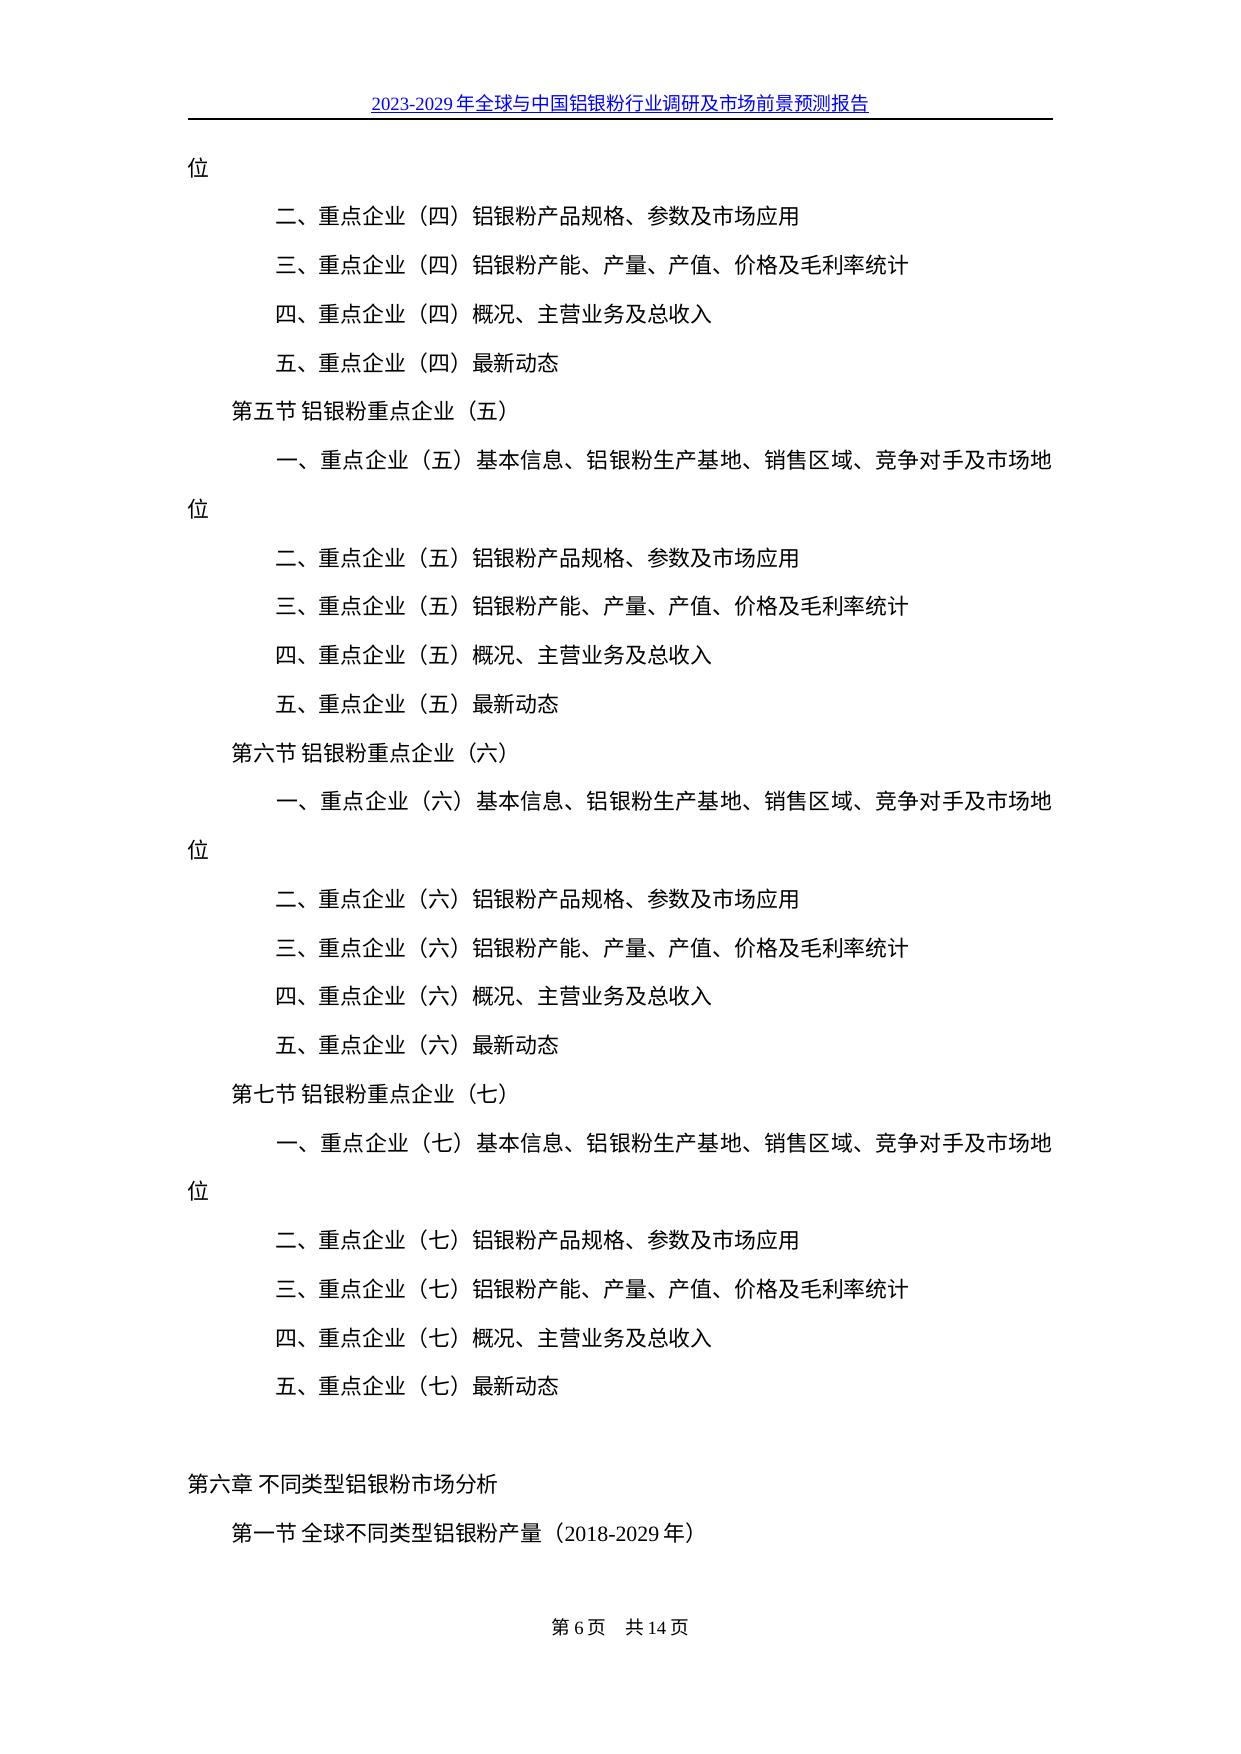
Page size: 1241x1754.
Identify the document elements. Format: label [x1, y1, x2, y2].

text [187, 150, 1053, 1548]
